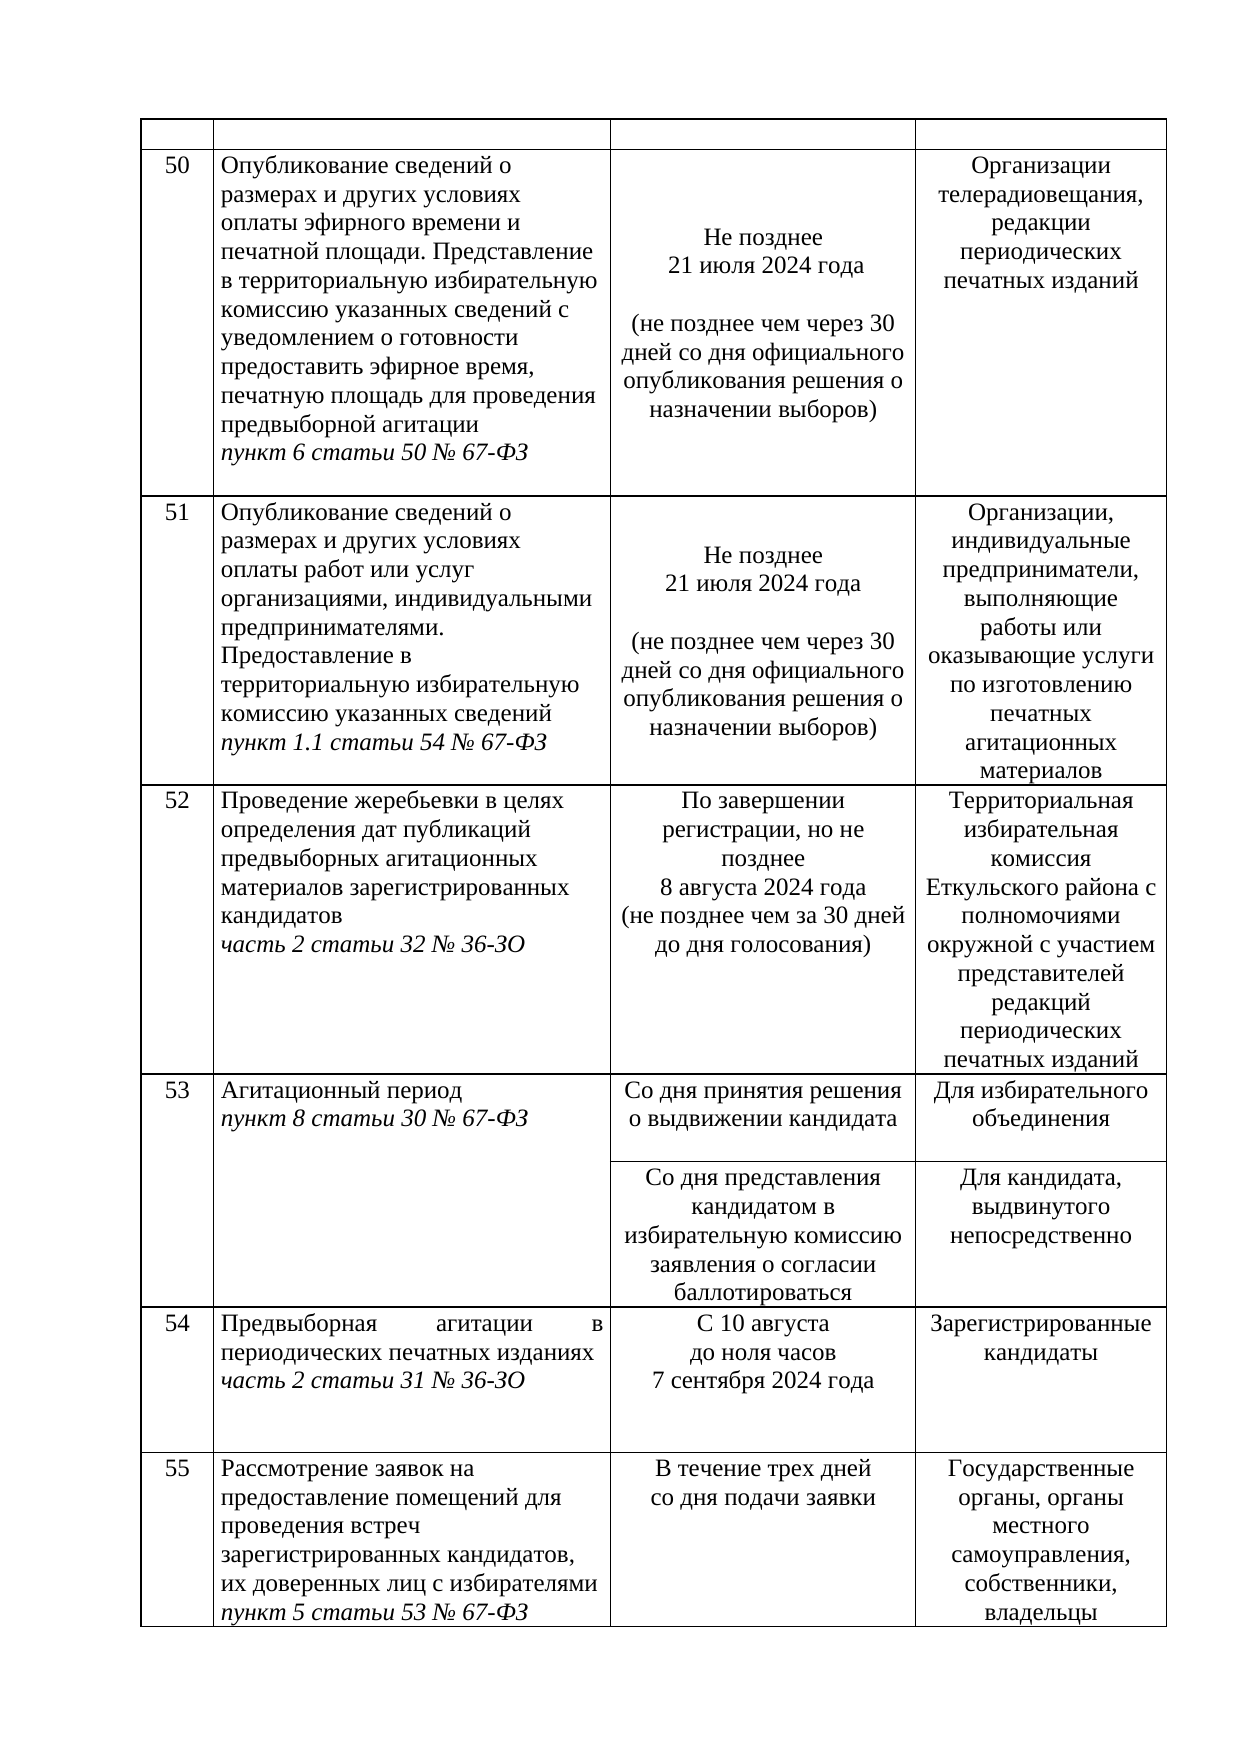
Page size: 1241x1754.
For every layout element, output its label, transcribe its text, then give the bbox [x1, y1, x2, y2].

table_cell Не позднее 21 июля 2024 года (не позднее чем через 30 дней со дня официального опубликования решения о назначении выборов) [611, 497, 915, 784]
table_cell Для избирательного объединения [916, 1075, 1166, 1161]
table_cell 49 [142, 120, 213, 148]
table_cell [214, 1453, 610, 1626]
table_cell Не позднее 21 июля 2024 года (не позднее чем через 30 дней со дня официального опубликования решения о назначении выборов) [611, 150, 915, 495]
table_cell Организации, индивидуальные предприниматели, выполняющие работы или оказывающие услуги по изготовлению печатных агитационных материалов [916, 497, 1166, 784]
table_cell 50 [142, 150, 213, 495]
table_cell Опубликование сведений о размерах и других условиях оплаты эфирного времени и печатной площади. Представление в территориальную избирательную комиссию указанных сведений с уведомлением о готовности предоставить эфирное время, печатную площадь для проведения предвыборной агитации пункт 6 статьи 50 № 67-ФЗ [214, 150, 610, 495]
table_cell Опубликование сведений о размерах и других условиях оплаты работ или услуг организациями, индивидуальными предпринимателями. Предоставление в территориальную избирательную комиссию указанных сведений пункт 1.1 статьи 54 № 67-ФЗ [214, 497, 610, 784]
table_cell Агитационный период пункт 8 статьи 30 № 67-ФЗ [214, 1075, 610, 1306]
table_cell Со дня представления кандидатом в избирательную комиссию заявления о согласии баллотироваться [611, 1162, 915, 1306]
table_cell Зарегистрированные кандидаты [916, 1308, 1166, 1452]
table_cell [611, 120, 915, 148]
table_cell Проведение жеребьевки в целях определения дат публикаций предвыборных агитационных материалов зарегистрированных кандидатов часть 2 статьи 32 № 36-ЗО [214, 786, 610, 1073]
table_cell Территориальная избирательная комиссия Еткульского района с полномочиями окружной с участием представителей редакций периодических печатных изданий [916, 786, 1166, 1073]
table_cell 54 [142, 1308, 213, 1452]
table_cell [214, 120, 610, 148]
table_cell 53 [142, 1075, 213, 1306]
table_cell По завершении регистрации, но не позднее 8 августа 2024 года (не позднее чем за 30 дней до дня голосования) [611, 786, 915, 1073]
table_cell 55 [142, 1453, 213, 1626]
table_cell 52 [142, 786, 213, 1073]
table_cell 51 [142, 497, 213, 784]
table_cell Со дня принятия решения о выдвижении кандидата [611, 1075, 915, 1161]
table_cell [611, 1453, 915, 1626]
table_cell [916, 1453, 1166, 1626]
table_cell Организации телерадиовещания, редакции периодических печатных изданий [916, 150, 1166, 495]
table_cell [916, 120, 1166, 148]
table_cell С 10 августа до ноля часов 7 сентября 2024 года [611, 1308, 915, 1452]
table_cell Для кандидата, выдвинутого непосредственно [916, 1162, 1166, 1306]
table_cell Предвыборная агитации в периодических печатных изданиях часть 2 статьи 31 № 36-ЗО [214, 1308, 610, 1452]
